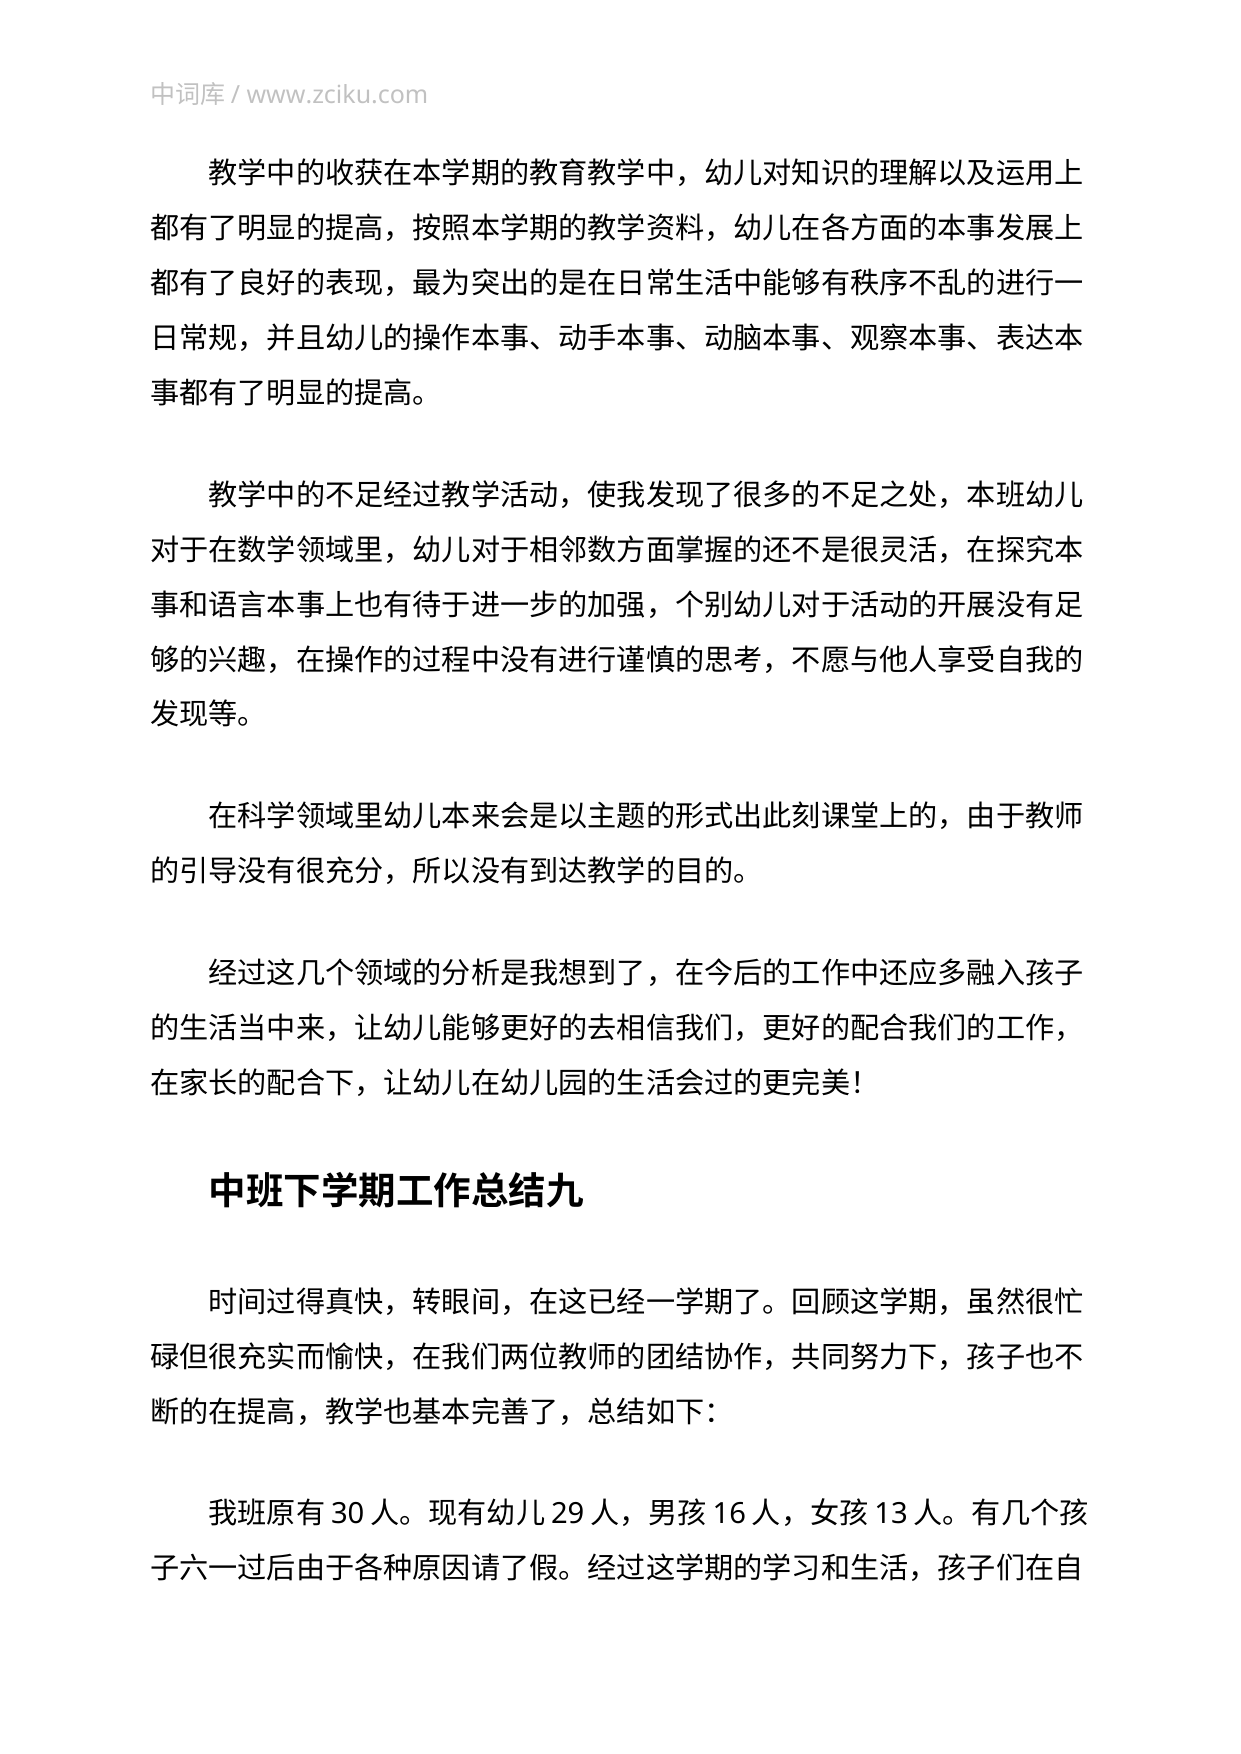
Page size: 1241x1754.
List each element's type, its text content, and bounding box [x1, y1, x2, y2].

text 时间过得真快，转眼间，在这已经一学期了。回顾这学期，虽然很忙碌但很充实而愉快，在我们两位教师的团结协作，共同努力下，孩子也不断的在提高，教学也基本完善了，总结如下： [150, 1278, 1090, 1430]
text 中班下学期工作总结九 [150, 1161, 1090, 1215]
text 在科学领域里幼儿本来会是以主题的形式出此刻课堂上的，由于教师的引导没有很充分，所以没有到达教学的目的。 [150, 793, 1090, 890]
text 经过这几个领域的分析是我想到了，在今后的工作中还应多融入孩子的生活当中来，让幼儿能够更好的去相信我们，更好的配合我们的工作，在家长的配合下，让幼儿在幼儿园的生活会过的更完美！ [150, 949, 1090, 1101]
text 教学中的不足经过教学活动，使我发现了很多的不足之处，本班幼儿对于在数学领域里，幼儿对于相邻数方面掌握的还不是很灵活，在探究本事和语言本事上也有待于进一步的加强，个别幼儿对于活动的开展没有足够的兴趣，在操作的过程中没有进行谨慎的思考，不愿与他人享受自我的发现等。 [150, 471, 1090, 733]
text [150, 1490, 1090, 1587]
text 教学中的收获在本学期的教育教学中，幼儿对知识的理解以及运用上都有了明显的提高，按照本学期的教学资料，幼儿在各方面的本事发展上都有了良好的表现，最为突出的是在日常生活中能够有秩序不乱的进行一日常规，并且幼儿的操作本事、动手本事、动脑本事、观察本事、表达本事都有了明显的提高。 [150, 150, 1090, 412]
